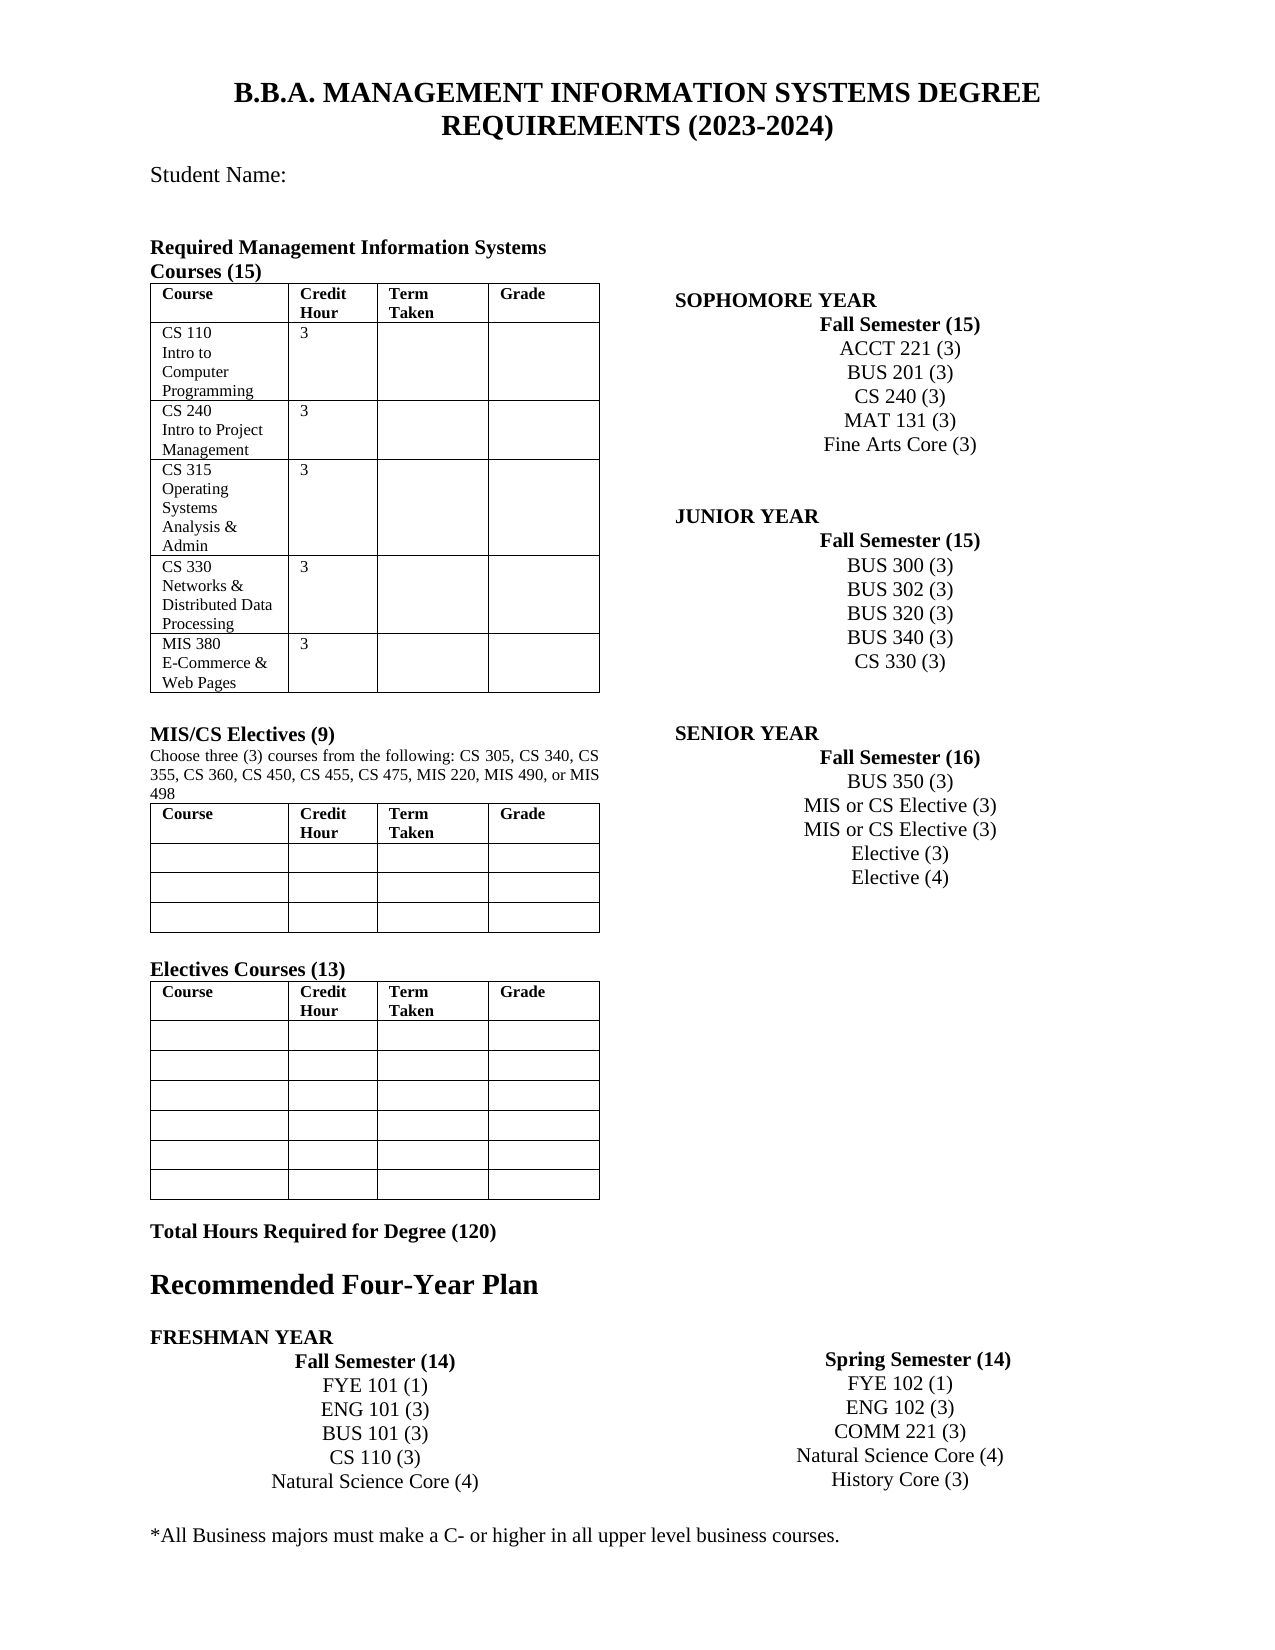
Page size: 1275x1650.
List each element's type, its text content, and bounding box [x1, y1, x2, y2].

table_cell [378, 1170, 488, 1199]
table_cell [489, 873, 599, 902]
table_header Credit Hour [289, 284, 377, 322]
table_cell [378, 873, 488, 902]
text History Core (3) [675, 1467, 1125, 1491]
table_cell [151, 844, 288, 872]
text FYE 101 (1) [150, 1373, 600, 1397]
table_cell [151, 1170, 288, 1199]
table_cell [378, 1081, 488, 1110]
table_header Course [151, 804, 288, 842]
table_cell [489, 556, 599, 633]
text Total Hours Required for Degree (120) [150, 1219, 600, 1243]
text BUS 302 (3) [675, 577, 1125, 601]
text Electives Courses (13) [150, 957, 600, 981]
table_cell [151, 1111, 288, 1139]
table_cell [378, 844, 488, 872]
table_cell [489, 401, 599, 458]
table_cell CS 330 Networks & Distributed Data Processing [151, 556, 288, 633]
table_cell [289, 1051, 377, 1080]
text Fall Semester (15) [675, 312, 1125, 336]
table_header Credit Hour [289, 982, 377, 1020]
table_cell [378, 1141, 488, 1169]
table_cell CS 315 Operating Systems Analysis & Admin [151, 460, 288, 555]
table_cell [289, 1170, 377, 1199]
table_header Course [151, 284, 288, 322]
table_cell [489, 1170, 599, 1199]
table_cell [151, 873, 288, 902]
table_cell [289, 1111, 377, 1139]
table_cell [489, 1021, 599, 1050]
table_cell [151, 1141, 288, 1169]
text Fall Semester (15) [675, 528, 1125, 552]
table_cell CS 110 Intro to Computer Programming [151, 323, 288, 400]
table_cell [289, 1141, 377, 1169]
table_cell [489, 1081, 599, 1110]
text CS 110 (3) [150, 1445, 600, 1469]
text ENG 102 (3) [675, 1395, 1125, 1419]
text MIS/CS Electives (9) [150, 721, 600, 746]
table_cell [289, 844, 377, 872]
table_cell [151, 1081, 288, 1110]
table_header Grade [489, 804, 599, 842]
text ENG 101 (3) [150, 1397, 600, 1421]
text BUS 320 (3) [675, 601, 1125, 625]
text Natural Science Core (4) [675, 1443, 1125, 1467]
table_header Course [151, 982, 288, 1020]
table_header Term Taken [378, 982, 488, 1020]
table_cell [489, 460, 599, 555]
table_cell [378, 1111, 488, 1139]
table_cell [151, 903, 288, 932]
table_cell [378, 323, 488, 400]
table_cell 3 [289, 634, 377, 692]
table_cell [289, 903, 377, 932]
table_header Credit Hour [289, 804, 377, 842]
table_cell MIS 380 E-Commerce & Web Pages [151, 634, 288, 692]
text JUNIOR YEAR [675, 504, 1125, 528]
table_cell 3 [289, 323, 377, 400]
text BUS 300 (3) [675, 552, 1125, 577]
text Required Management Information Systems Courses (15) [150, 235, 600, 283]
text MAT 131 (3) [675, 408, 1125, 432]
text CS 240 (3) [675, 384, 1125, 408]
text ACCT 221 (3) [675, 336, 1125, 360]
text Fine Arts Core (3) [675, 432, 1125, 456]
table_cell [378, 903, 488, 932]
table_cell [378, 460, 488, 555]
table_cell [289, 873, 377, 902]
text BUS 340 (3) [675, 625, 1125, 649]
table_cell [489, 634, 599, 692]
text BUS 101 (3) [150, 1421, 600, 1445]
table_cell [289, 1021, 377, 1050]
text Recommended Four-Year Plan [150, 1267, 600, 1301]
text CS 330 (3) [675, 649, 1125, 673]
table_cell [378, 1021, 488, 1050]
table_cell [378, 1051, 488, 1080]
table_header Grade [489, 284, 599, 322]
table_header Grade [489, 982, 599, 1020]
table_cell [489, 903, 599, 932]
table_cell [489, 1111, 599, 1139]
text BUS 201 (3) [675, 360, 1125, 384]
table_cell 3 [289, 556, 377, 633]
text FRESHMAN YEAR [150, 1325, 600, 1349]
text Natural Science Core (4) [150, 1469, 600, 1493]
table_cell [378, 634, 488, 692]
table_cell 3 [289, 460, 377, 555]
text Elective (4) [675, 865, 1125, 889]
table_cell 3 [289, 401, 377, 458]
text Fall Semester (16) [675, 745, 1125, 769]
table_cell [151, 1051, 288, 1080]
table_cell [378, 556, 488, 633]
text Fall Semester (14) [150, 1349, 600, 1373]
table_header Term Taken [378, 284, 488, 322]
text MIS or CS Elective (3) [675, 793, 1125, 817]
text SOPHOMORE YEAR [675, 288, 1125, 312]
text Elective (3) [675, 841, 1125, 865]
table_cell CS 240 Intro to Project Management [151, 401, 288, 458]
text COMM 221 (3) [675, 1419, 1125, 1443]
table_cell [489, 844, 599, 872]
table_cell [489, 323, 599, 400]
table_cell [489, 1051, 599, 1080]
table_cell [151, 1021, 288, 1050]
text FYE 102 (1) [675, 1371, 1125, 1395]
text BUS 350 (3) [675, 769, 1125, 793]
text MIS or CS Elective (3) [675, 817, 1125, 841]
text Spring Semester (14) [750, 1347, 1125, 1371]
text SENIOR YEAR [675, 721, 1125, 745]
table_cell [489, 1141, 599, 1169]
table_cell [289, 1081, 377, 1110]
table_header Term Taken [378, 804, 488, 842]
table_cell [378, 401, 488, 458]
text Choose three (3) courses from the following: CS 305, CS 340, CS 355, CS 360, CS 450, CS 455, CS 475, MIS 220, MIS 490, or MIS 498 [150, 746, 600, 803]
